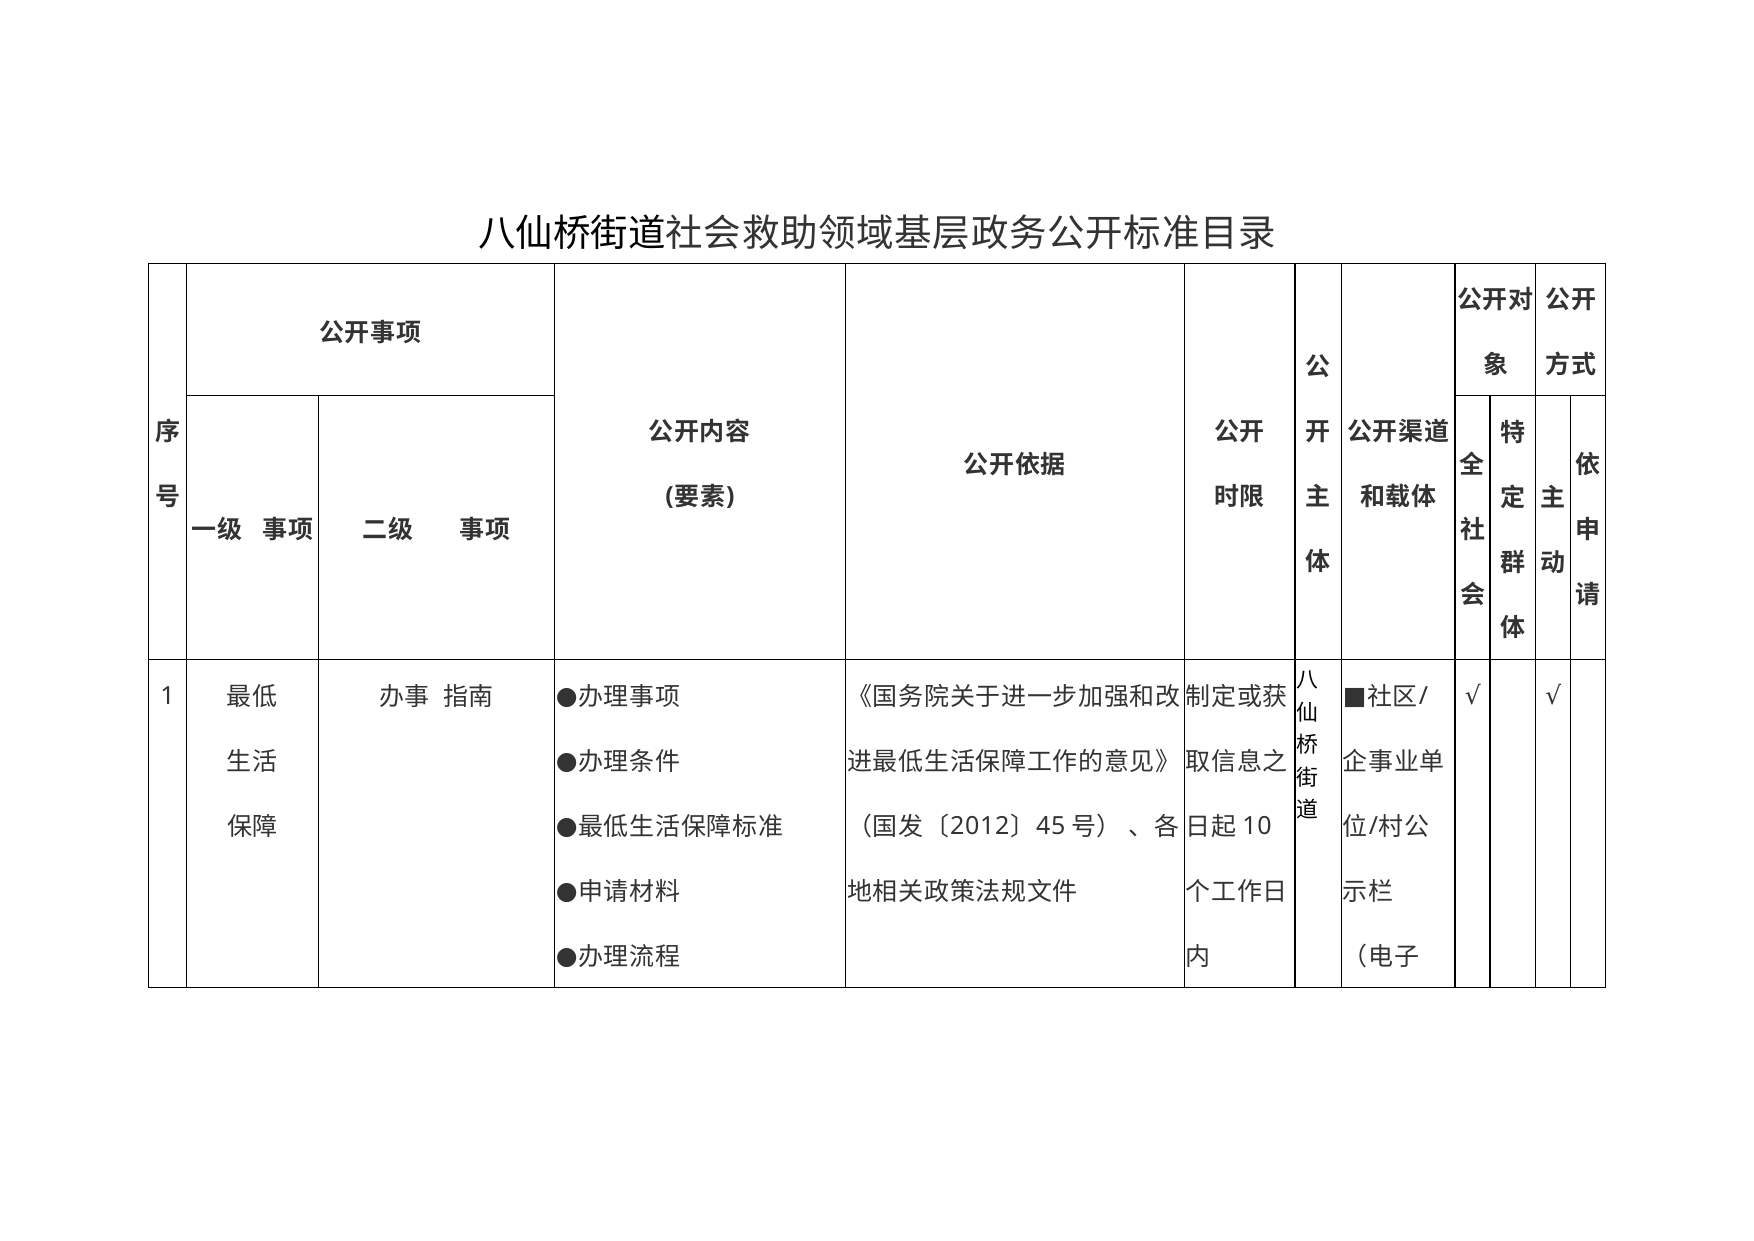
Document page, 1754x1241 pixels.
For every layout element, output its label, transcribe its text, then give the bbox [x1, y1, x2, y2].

table_cell 特定群体 [1491, 396, 1535, 659]
table_cell 二级 事项 [319, 396, 554, 659]
table_header 公开渠道和载体 [1342, 264, 1454, 659]
table_cell ●办理事项 ●办理条件 ●最低生活保障标准 ●申请材料 ●办理流程 ●办理时间、地点 ●联系方式 [555, 660, 845, 987]
table_cell 最低 生活 保障 [187, 660, 318, 987]
table_cell 全 社会 [1456, 396, 1489, 659]
table_cell 1 [149, 660, 186, 987]
table_cell 一级 事项 [187, 396, 318, 659]
table_header 公开对象 [1456, 264, 1535, 395]
table_header 公开内容 (要素) [555, 264, 845, 659]
text 八仙桥街道社会救助领域基层政务公开标准目录 [150, 198, 1604, 263]
table_header 公开 主体 [1296, 264, 1341, 659]
table_cell 《国务院关于进一步加强和改进最低生活保障工作的意见》（国发〔2012〕45号） 、各地相关政策法规文件 [846, 660, 1184, 987]
table_header 公开 时限 [1185, 264, 1294, 659]
table_header 公开依据 [846, 264, 1184, 659]
table_cell ■社区/企事业单位/村公示栏 （电子屏） ■便民服务站 ■查阅点 [1342, 660, 1454, 987]
table_cell 八仙桥街道 [1296, 660, 1341, 987]
table_cell [1571, 660, 1605, 987]
table_cell 制定或获取信息之日起10个工作日内 [1185, 660, 1294, 987]
table_cell 依 申请 [1571, 396, 1605, 659]
table_header 序 号 [149, 264, 186, 659]
table_cell [1491, 660, 1535, 987]
table_header 公开方式 [1536, 264, 1605, 395]
table_cell 办事 指南 [319, 660, 554, 987]
table_header 公开事项 [187, 264, 554, 395]
table_cell √ [1456, 660, 1489, 987]
table_cell √ [1536, 660, 1570, 987]
table_cell 主动 [1536, 396, 1570, 659]
